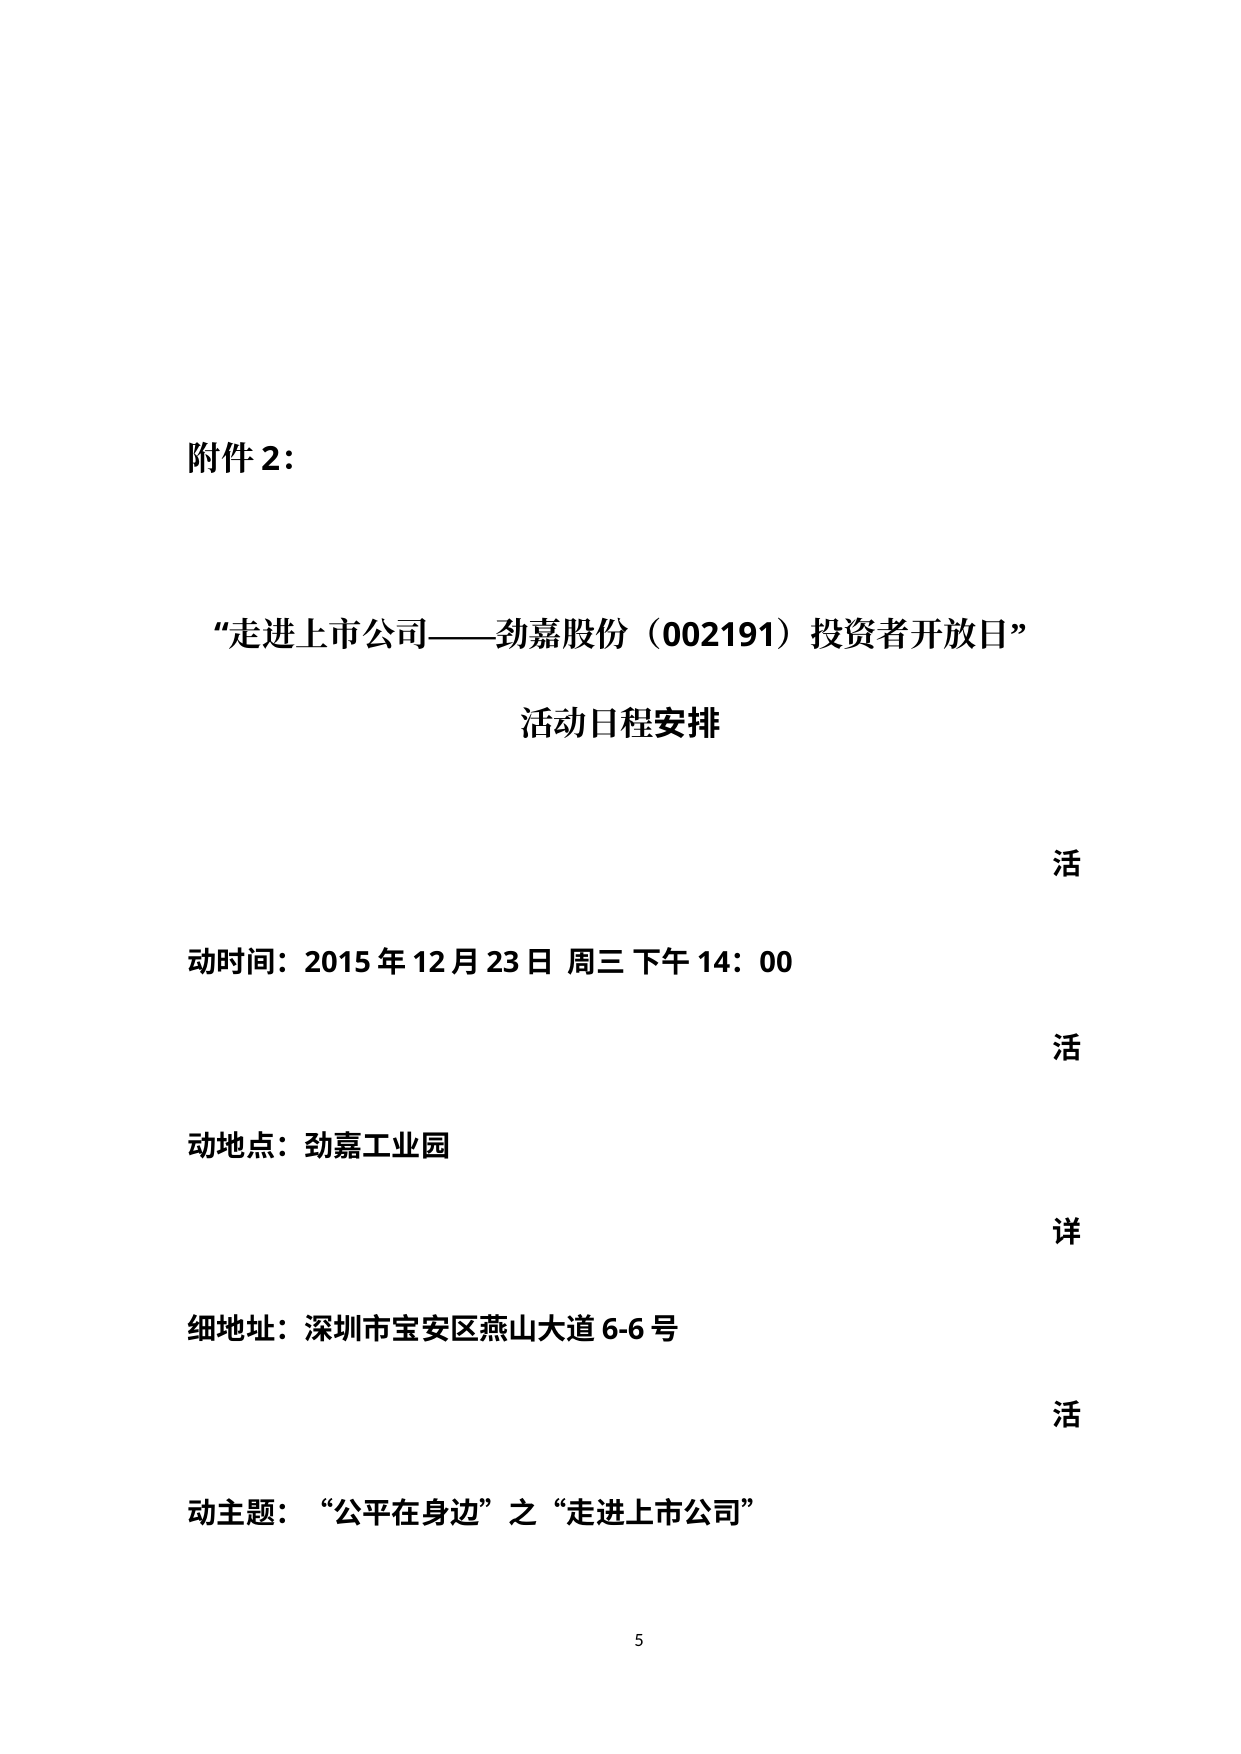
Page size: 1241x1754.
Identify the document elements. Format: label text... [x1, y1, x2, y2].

text 附件2： [187, 425, 1053, 490]
text “走进上市公司——劲嘉股份（002191）投资者开放日” [187, 601, 1053, 666]
text 活动地点：劲嘉工业园 [187, 1013, 1053, 1176]
text 详细地址：深圳市宝安区燕山大道6-6号 [187, 1197, 1053, 1359]
text 活动日程安排 [187, 688, 1053, 753]
text 活动主题：“公平在身边”之“走进上市公司” [187, 1381, 1053, 1543]
text 活动时间： 周三 下午14：00 [187, 829, 1053, 992]
